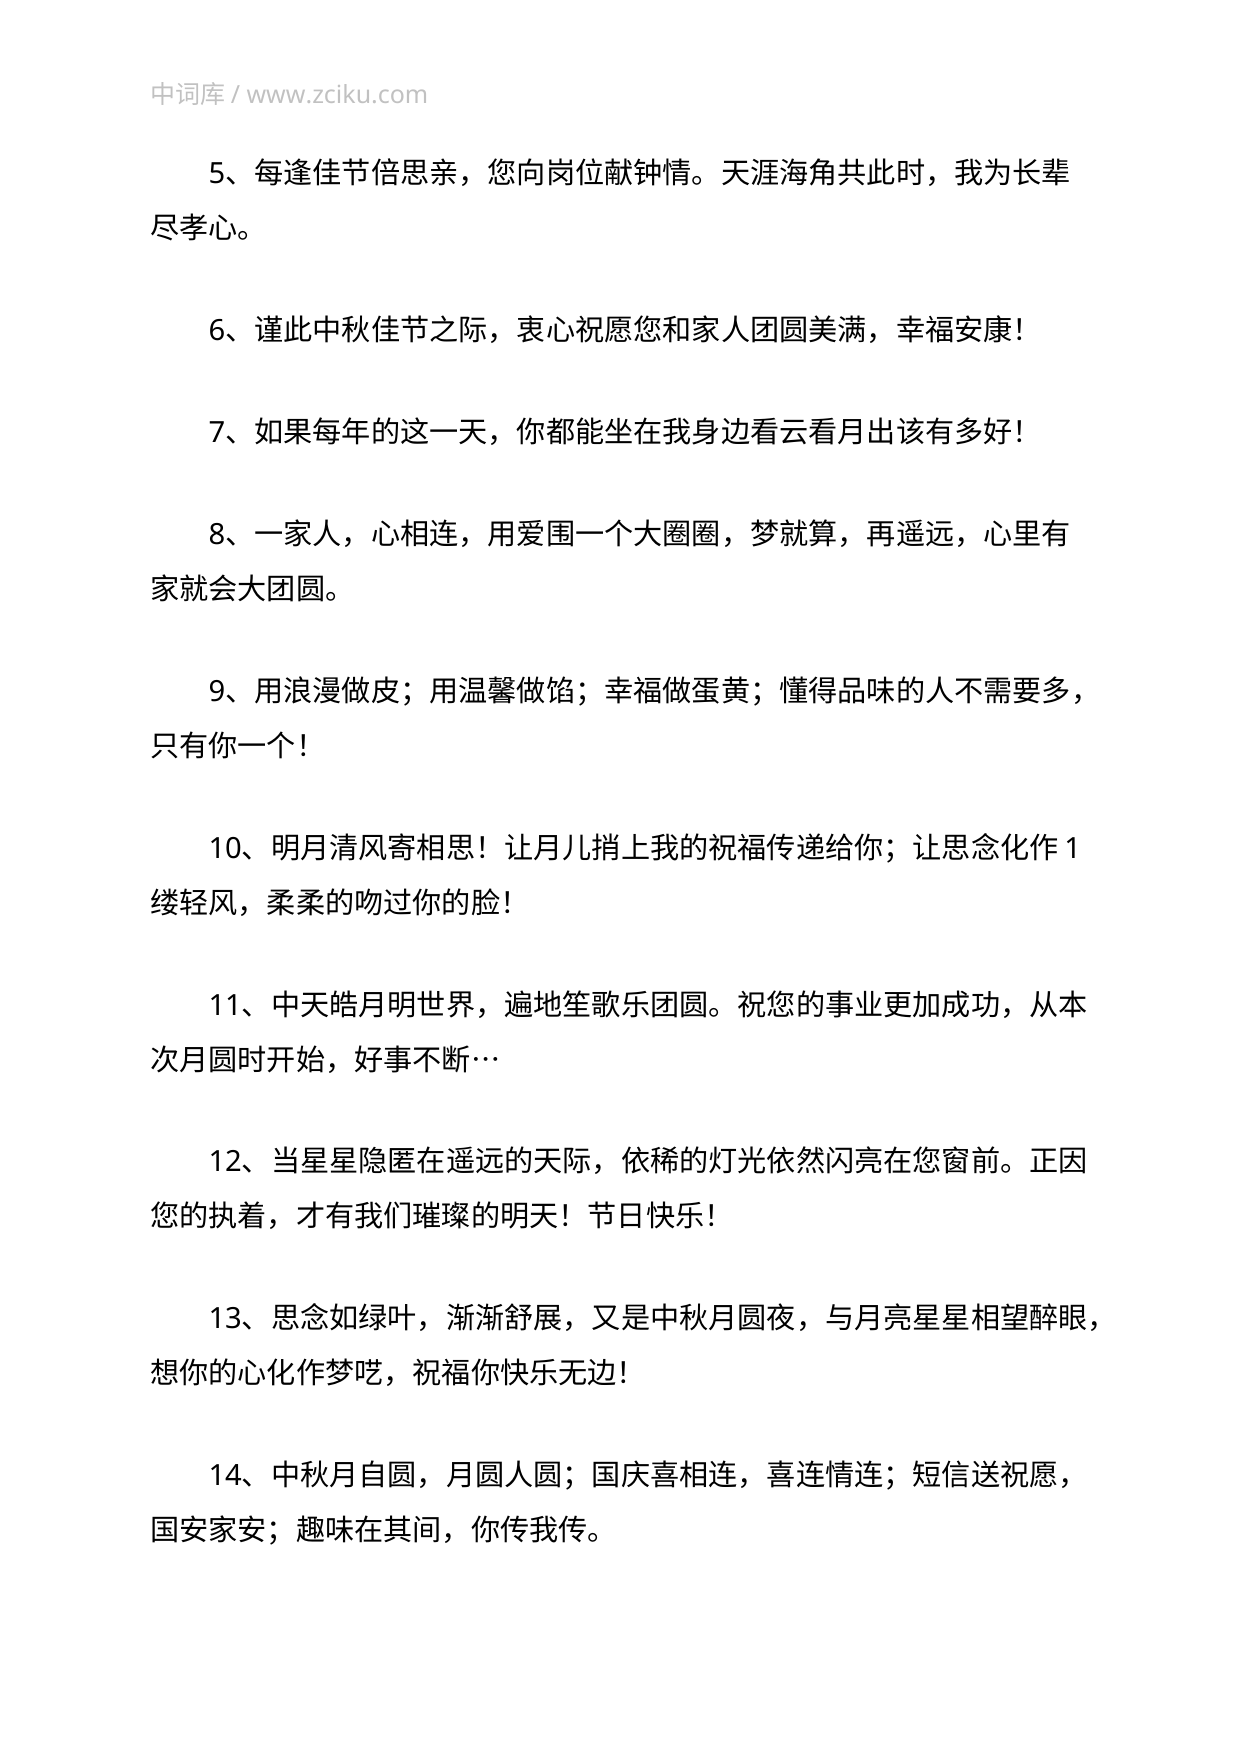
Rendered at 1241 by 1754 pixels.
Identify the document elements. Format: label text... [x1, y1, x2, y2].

text 6、谨此中秋佳节之际，衷心祝愿您和家人团圆美满，幸福安康！ [150, 307, 1090, 349]
text 7、如果每年的这一天，你都能坐在我身边看云看月出该有多好！ [150, 409, 1090, 451]
text 12、当星星隐匿在遥远的天际，依稀的灯光依然闪亮在您窗前。正因您的执着，才有我们璀璨的明天！节日快乐！ [150, 1138, 1090, 1235]
text 9、用浪漫做皮；用温馨做馅；幸福做蛋黄；懂得品味的人不需要多，只有你一个！ [150, 667, 1090, 765]
text 5、每逢佳节倍思亲，您向岗位献钟情。天涯海角共此时，我为长辈尽孝心。 [150, 150, 1090, 247]
text 14、中秋月自圆，月圆人圆；国庆喜相连，喜连情连；短信送祝愿，国安家安；趣味在其间，你传我传。 [150, 1451, 1090, 1549]
text 11、中天皓月明世界，遍地笙歌乐团圆。祝您的事业更加成功，从本次月圆时开始，好事不断… [150, 981, 1090, 1078]
text 8、一家人，心相连，用爱围一个大圈圈，梦就算，再遥远，心里有家就会大团圆。 [150, 511, 1090, 608]
text 10、明月清风寄相思！让月儿捎上我的祝福传递给你；让思念化作1缕轻风，柔柔的吻过你的脸！ [150, 824, 1090, 922]
text 13、思念如绿叶，渐渐舒展，又是中秋月圆夜，与月亮星星相望醉眼，想你的心化作梦呓，祝福你快乐无边！ [150, 1294, 1090, 1392]
